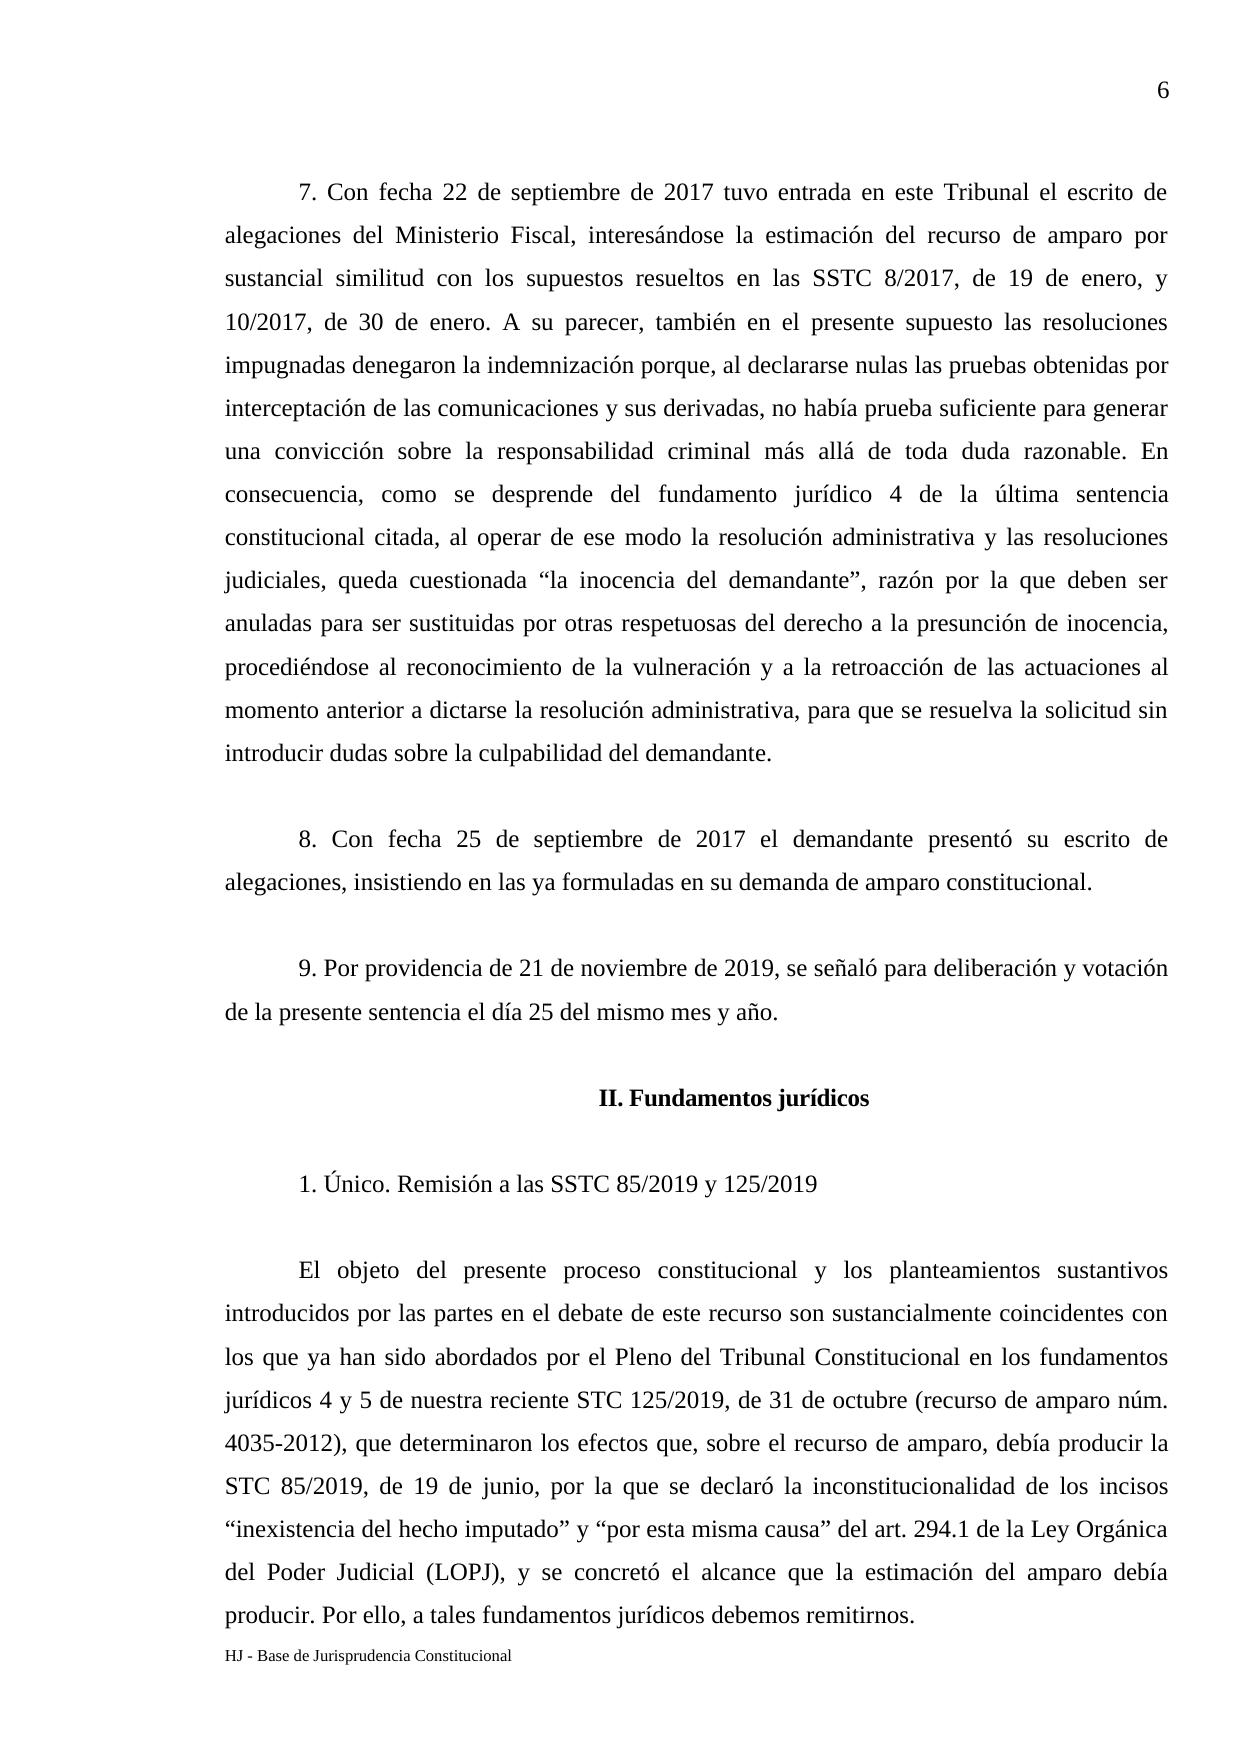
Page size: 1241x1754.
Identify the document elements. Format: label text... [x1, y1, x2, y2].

text 1. Único. Remisión a las SSTC 85/2019 y 125/2019 [224, 1169, 1169, 1198]
text 9. Por providencia de 21 de noviembre de 2019, se señaló para deliberación y votación de la presente sentencia el día 25 del mismo mes y año. [224, 953, 1169, 1025]
text El objeto del presente proceso constitucional y los planteamientos sustantivos introducidos por las partes en el debate de este recurso son sustancialmente coincidentes con los que ya han sido abordados por el Pleno del Tribunal Constitucional en los fundamentos jurídicos 4 y 5 de nuestra reciente STC 125/2019, de 31 de octubre (recurso de amparo núm. 4035-2012), que determinaron los efectos que, sobre el recurso de amparo, debía producir la STC 85/2019, de 19 de junio, por la que se declaró la inconstitucionalidad de los incisos “inexistencia del hecho imputado” y “por esta misma causa” del art. 294.1 de la Ley Orgánica del Poder Judicial (LOPJ), y se concretó el alcance que la estimación del amparo debía producir. Por ello, a tales fundamentos jurídicos debemos remitirnos. [224, 1255, 1169, 1629]
subtitle II. Fundamentos jurídicos [224, 1083, 1169, 1112]
text 7. Con fecha 22 de septiembre de 2017 tuvo entrada en este Tribunal el escrito de alegaciones del Ministerio Fiscal, interesándose la estimación del recurso de amparo por sustancial similitud con los supuestos resueltos en las SSTC 8/2017, de 19 de enero, y 10/2017, de 30 de enero. A su parecer, también en el presente supuesto las resoluciones impugnadas denegaron la indemnización porque, al declararse nulas las pruebas obtenidas por interceptación de las comunicaciones y sus derivadas, no había prueba suficiente para generar una convicción sobre la responsabilidad criminal más allá de toda duda razonable. En consecuencia, como se desprende del fundamento jurídico 4 de la última sentencia constitucional citada, al operar de ese modo la resolución administrativa y las resoluciones judiciales, queda cuestionada “la inocencia del demandante”, razón por la que deben ser anuladas para ser sustituidas por otras respetuosas del derecho a la presunción de inocencia, procediéndose al reconocimiento de la vulneración y a la retroacción de las actuaciones al momento anterior a dictarse la resolución administrativa, para que se resuelva la solicitud sin introducir dudas sobre la culpabilidad del demandante. [224, 177, 1169, 767]
text 8. Con fecha 25 de septiembre de 2017 el demandante presentó su escrito de alegaciones, insistiendo en las ya formuladas en su demanda de amparo constitucional. [224, 824, 1169, 896]
